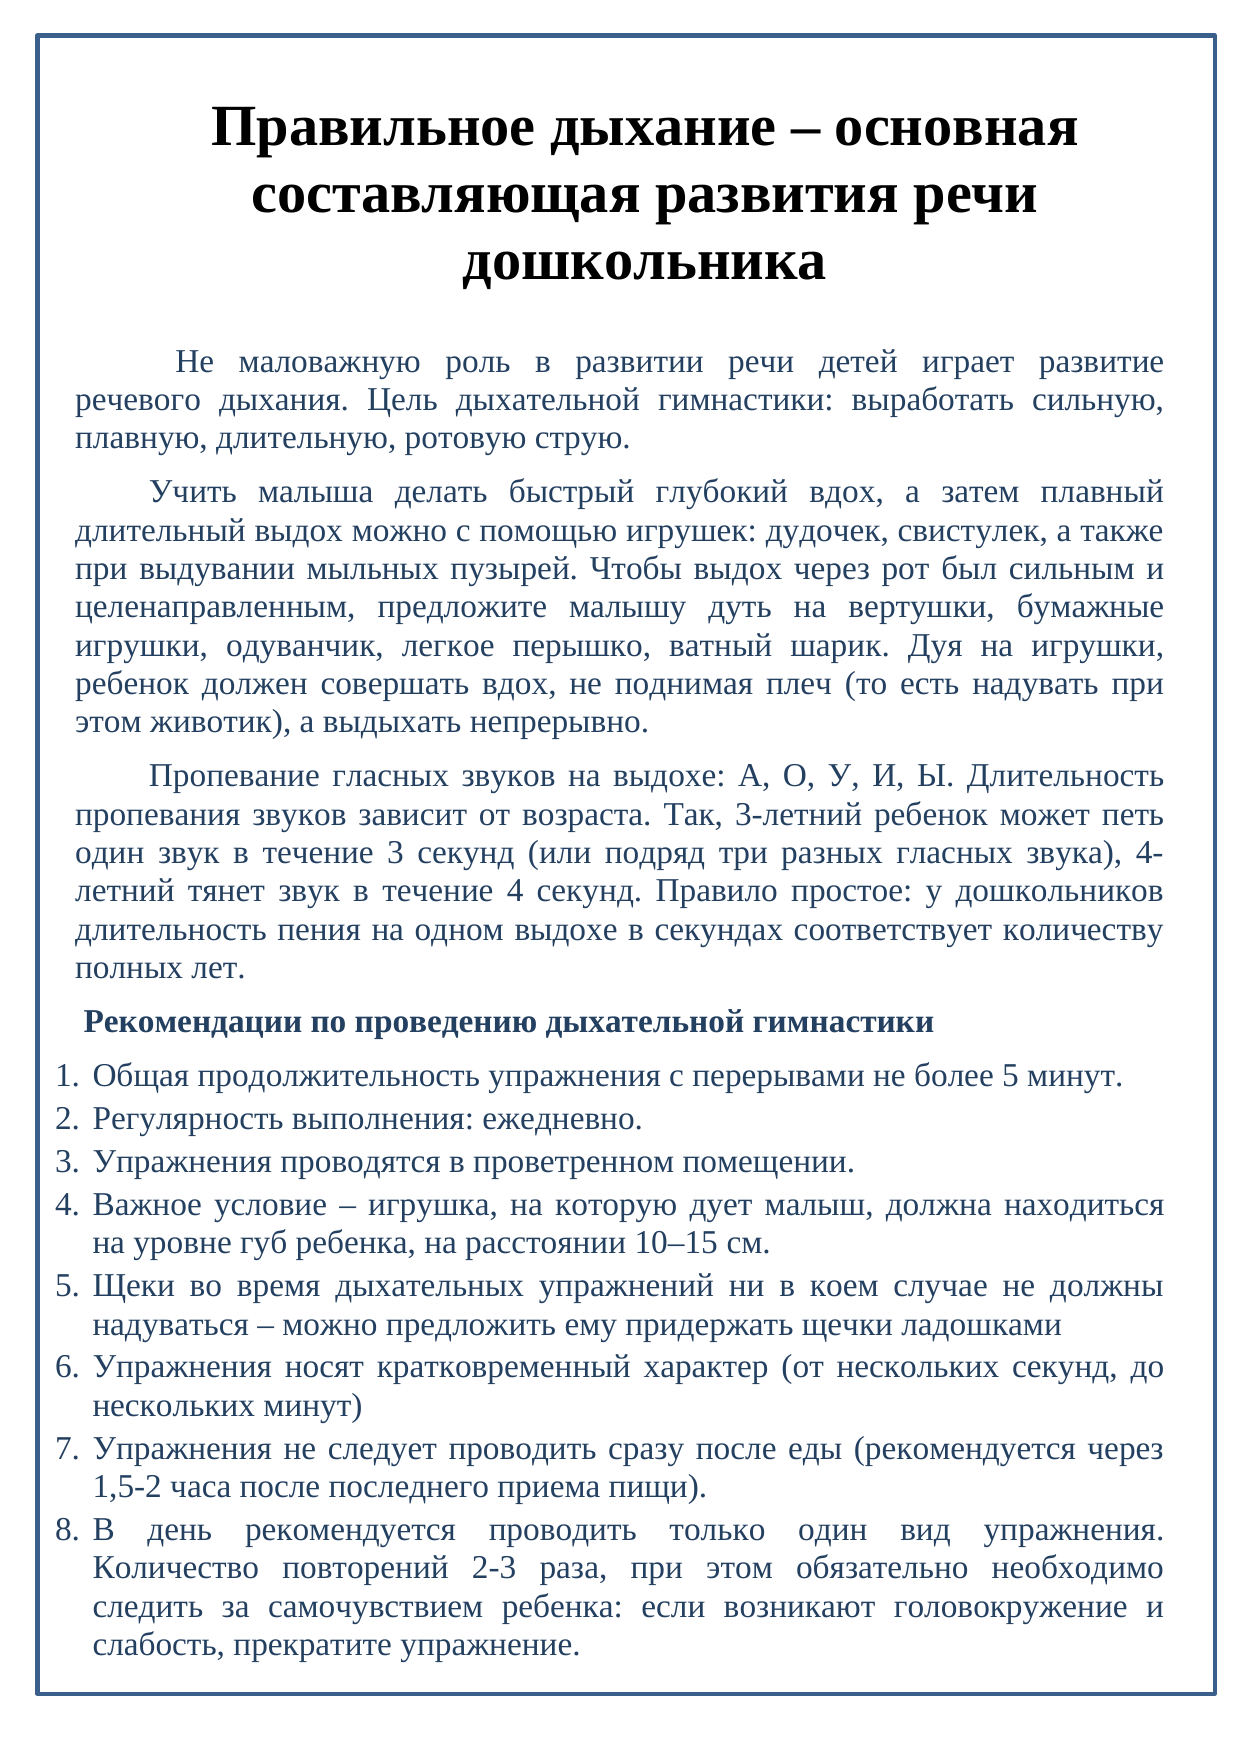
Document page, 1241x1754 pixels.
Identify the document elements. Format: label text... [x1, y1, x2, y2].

list В день рекомендуется проводить только один вид упражнения. Количество повторений 2-3 раза, при этом обязательно необходимо следить за самочувствием ребенка: если возникают головокружение и слабость, прекратите упражнение. [55, 1509, 1165, 1663]
text Пропевание гласных звуков на выдохе: А, О, У, И, Ы. Длительность пропевания звуков зависит от возраста. Так, 3-летний ребенок может петь один звук в течение 3 секунд (или подряд три разных гласных звука), 4-летний тянет звук в течение 4 секунд. Правило простое: у дошкольников длительность пения на одном выдохе в секундах соответствует количеству полных лет. [75, 755, 1165, 985]
list Важное условие – игрушка, на которую дует малыш, должна находиться на уровне губ ребенка, на расстоянии 10–15 см. [55, 1184, 1165, 1261]
list Общая продолжительность упражнения с перерывами не более 5 минут. [55, 1055, 1165, 1093]
text Рекомендации по проведению дыхательной гимнастики [75, 1001, 1165, 1039]
list Упражнения носят кратковременный характер (от нескольких секунд, до нескольких минут) [55, 1347, 1165, 1423]
text Учить малыша делать быстрый глубокий вдох, а затем плавный длительный выдох можно с помощью игрушек: дудочек, свистулек, а также при выдувании мыльных пузырей. Чтобы выдох через рот был сильным и целенаправленным, предложите малышу дуть на вертушки, бумажные игрушки, одуванчик, легкое перышко, ватный шарик. Дуя на игрушки, ребенок должен совершать вдох, не поднимая плеч (то есть надувать при этом животик), а выдыхать непрерывно. [75, 471, 1165, 740]
list Упражнения не следует проводить сразу после еды (рекомендуется через 1,5-2 часа после последнего приема пищи). [55, 1428, 1165, 1505]
list Упражнения проводятся в проветренном помещении. [55, 1141, 1165, 1179]
list Щеки во время дыхательных упражнений ни в коем случае не должны надуваться – можно предложить ему придержать щечки ладошками [55, 1265, 1165, 1342]
text Не маловажную роль в развитии речи детей играет развитие речевого дыхания. Цель дыхательной гимнастики: выработать сильную, плавную, длительную, ротовую струю. [75, 91, 1165, 456]
list Регулярность выполнения: ежедневно. [55, 1098, 1165, 1136]
